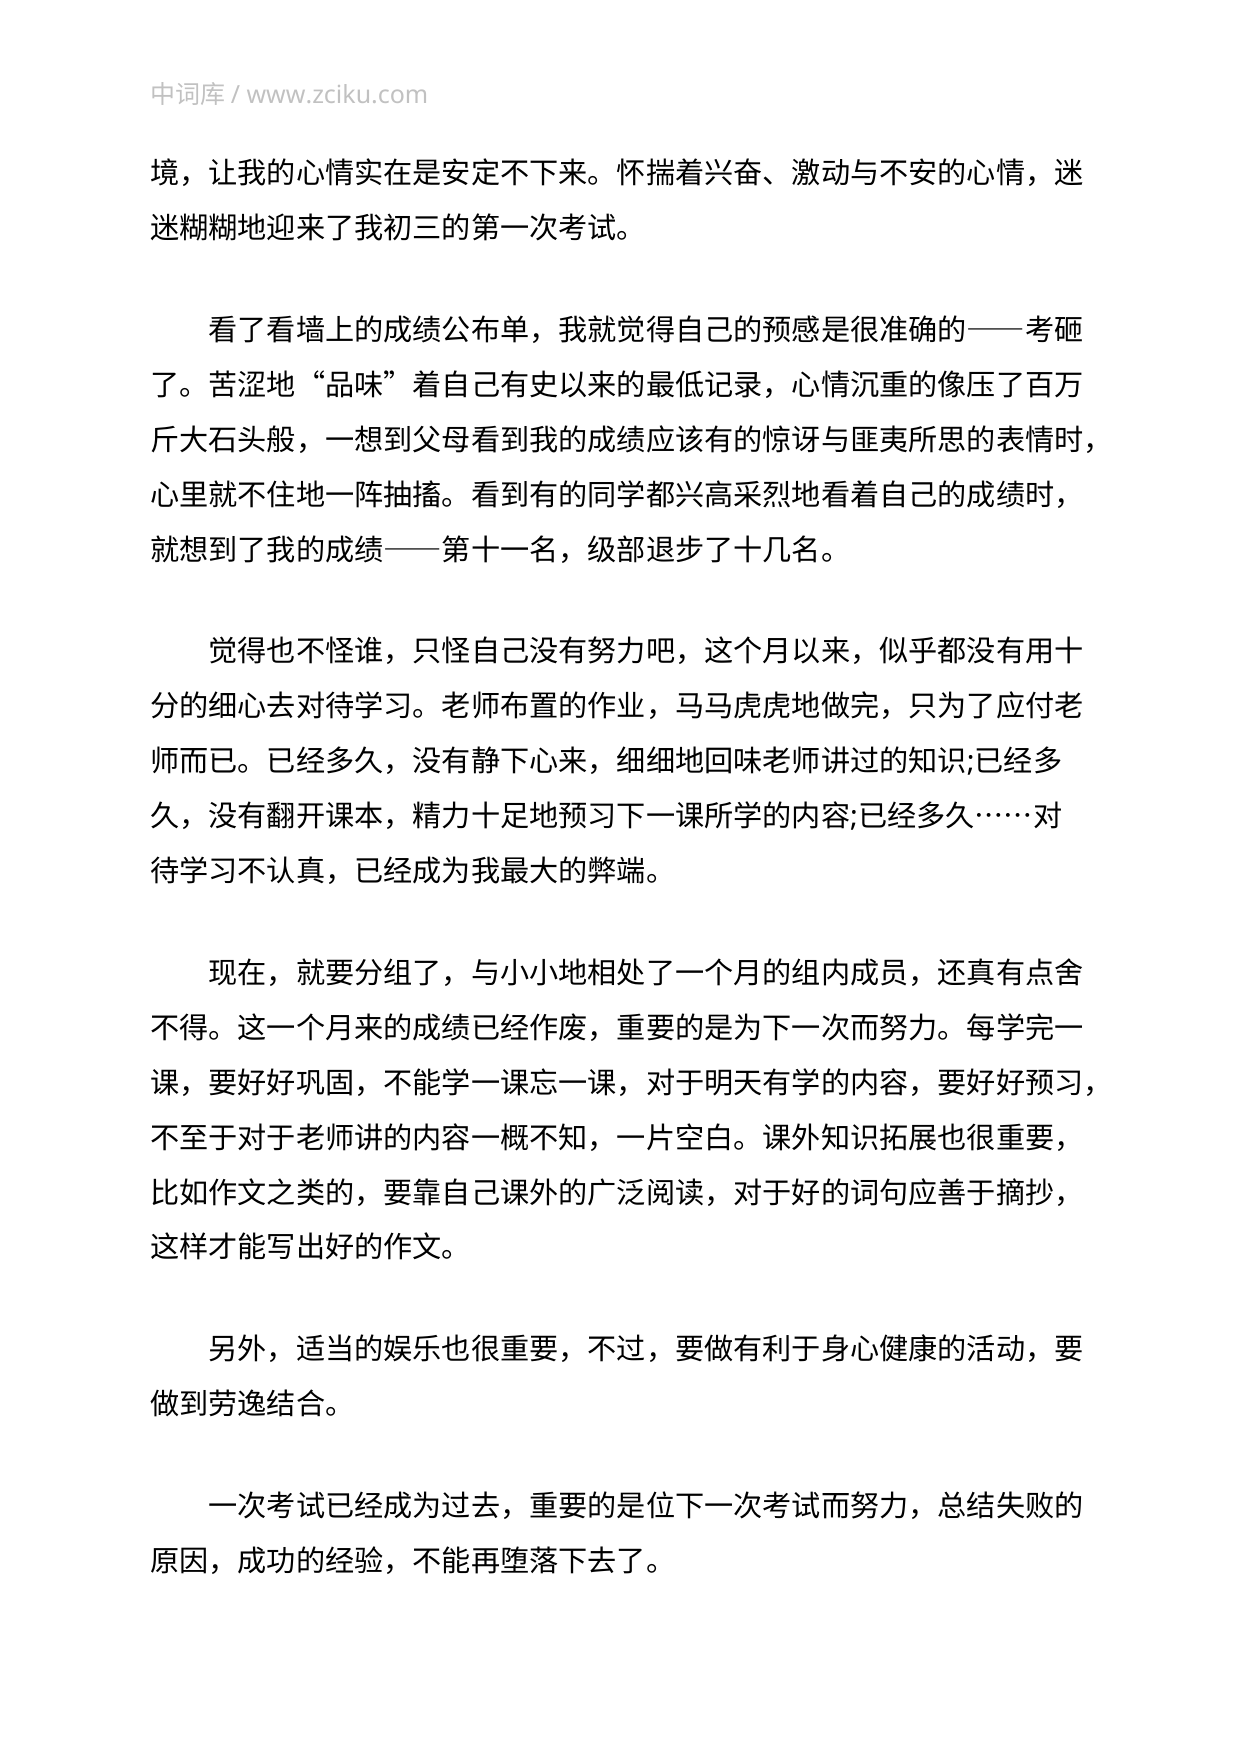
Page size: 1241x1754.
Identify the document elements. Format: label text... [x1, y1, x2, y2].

text 另外，适当的娱乐也很重要，不过，要做有利于身心健康的活动，要做到劳逸结合。 [150, 1326, 1090, 1423]
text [150, 150, 1090, 247]
text 一次考试已经成为过去，重要的是位下一次考试而努力，总结失败的原因，成功的经验，不能再堕落下去了。 [150, 1482, 1090, 1580]
text 觉得也不怪谁，只怪自己没有努力吧，这个月以来，似乎都没有用十分的细心去对待学习。老师布置的作业，马马虎虎地做完，只为了应付老师而已。已经多久，没有静下心来，细细地回味老师讲过的知识;已经多久，没有翻开课本，精力十足地预习下一课所学的内容;已经多久……对待学习不认真，已经成为我最大的弊端。 [150, 628, 1090, 890]
text 现在，就要分组了，与小小地相处了一个月的组内成员，还真有点舍不得。这一个月来的成绩已经作废，重要的是为下一次而努力。每学完一课，要好好巩固，不能学一课忘一课，对于明天有学的内容，要好好预习，不至于对于老师讲的内容一概不知，一片空白。课外知识拓展也很重要，比如作文之类的，要靠自己课外的广泛阅读，对于好的词句应善于摘抄，这样才能写出好的作文。 [150, 949, 1090, 1266]
text 看了看墙上的成绩公布单，我就觉得自己的预感是很准确的——考砸了。苦涩地“品味”着自己有史以来的最低记录，心情沉重的像压了百万斤大石头般，一想到父母看到我的成绩应该有的惊讶与匪夷所思的表情时，心里就不住地一阵抽搐。看到有的同学都兴高采烈地看着自己的成绩时，就想到了我的成绩——第十一名，级部退步了十几名。 [150, 307, 1090, 568]
